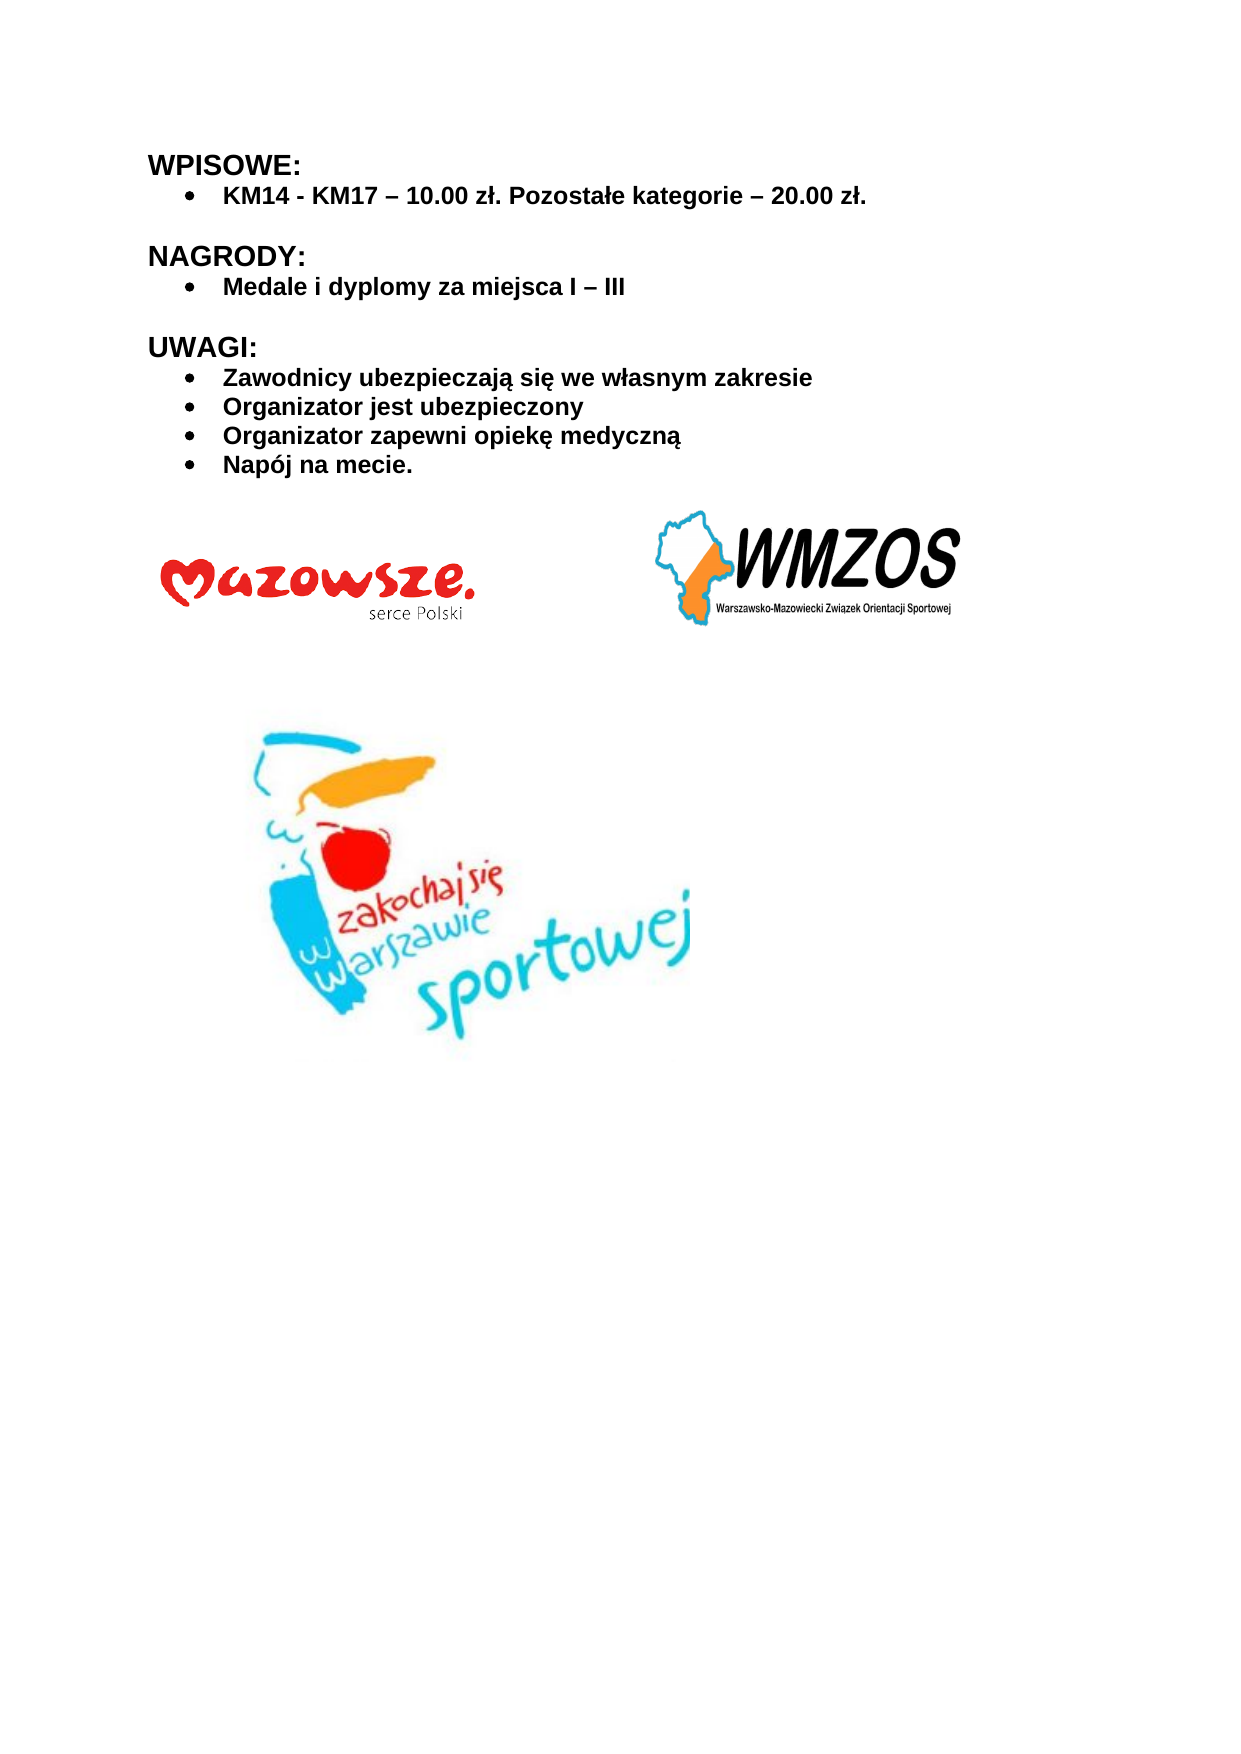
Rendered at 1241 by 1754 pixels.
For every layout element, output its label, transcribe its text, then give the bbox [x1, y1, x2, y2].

picture [147, 537, 487, 628]
list Medale i dyplomy za miejsca I – III [185, 272, 1093, 301]
list Napój na mecie. [185, 450, 1093, 479]
picture [653, 507, 962, 628]
list Organizator jest ubezpieczony [185, 392, 1093, 421]
text NAGRODY: [148, 239, 1093, 272]
text WPISOWE: [148, 148, 1093, 181]
picture [221, 685, 690, 1062]
list Zawodnicy ubezpieczają się we własnym zakresie [185, 363, 1093, 392]
list Organizator zapewni opiekę medyczną [185, 421, 1093, 450]
text UWAGI: [148, 330, 1093, 363]
list KM14 - KM17 – 10.00 zł. Pozostałe kategorie – 20.00 zł. [185, 181, 1093, 210]
